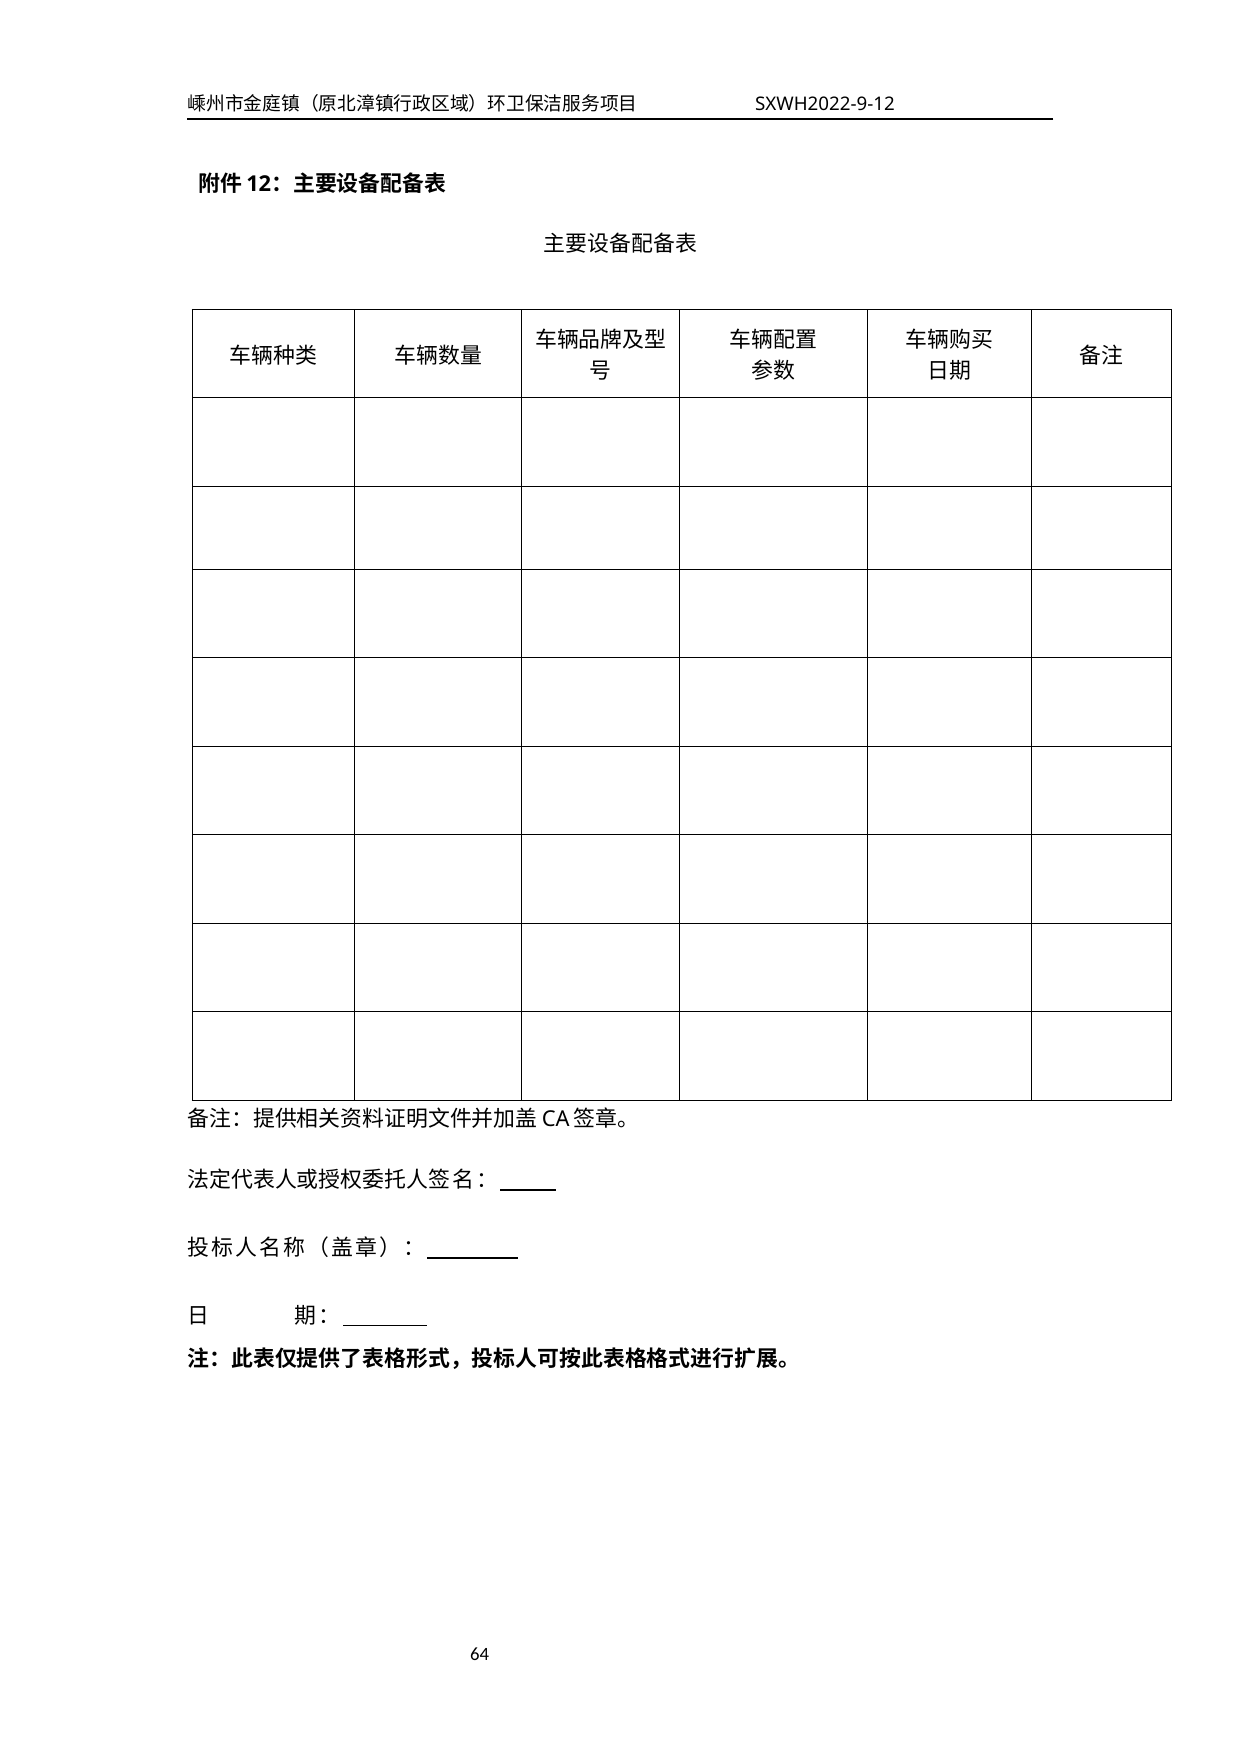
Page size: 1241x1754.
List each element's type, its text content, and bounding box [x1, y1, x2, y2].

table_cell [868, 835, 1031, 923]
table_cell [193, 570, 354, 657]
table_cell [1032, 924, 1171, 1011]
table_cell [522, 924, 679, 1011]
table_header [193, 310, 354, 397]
text 备注：提供相关资料证明文件并加盖CA签章。 [187, 1101, 1053, 1132]
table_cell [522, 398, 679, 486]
text 投标人名称（盖章）： [187, 1205, 1053, 1268]
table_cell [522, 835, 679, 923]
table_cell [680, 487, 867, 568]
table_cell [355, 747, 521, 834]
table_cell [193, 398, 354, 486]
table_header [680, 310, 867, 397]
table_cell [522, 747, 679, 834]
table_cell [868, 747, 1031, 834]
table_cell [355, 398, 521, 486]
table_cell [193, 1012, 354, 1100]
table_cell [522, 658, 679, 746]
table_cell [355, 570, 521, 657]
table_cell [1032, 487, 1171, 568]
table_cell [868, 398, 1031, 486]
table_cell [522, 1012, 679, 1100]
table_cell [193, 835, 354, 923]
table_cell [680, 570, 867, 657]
text 法定代表人或授权委托人签名： [187, 1138, 1053, 1200]
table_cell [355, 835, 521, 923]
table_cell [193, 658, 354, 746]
text 注：此表仅提供了表格形式，投标人可按此表格格式进行扩展。 [187, 1341, 1053, 1372]
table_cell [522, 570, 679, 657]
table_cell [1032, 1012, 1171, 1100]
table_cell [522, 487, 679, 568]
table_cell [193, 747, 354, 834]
text 日 期： [187, 1273, 1053, 1336]
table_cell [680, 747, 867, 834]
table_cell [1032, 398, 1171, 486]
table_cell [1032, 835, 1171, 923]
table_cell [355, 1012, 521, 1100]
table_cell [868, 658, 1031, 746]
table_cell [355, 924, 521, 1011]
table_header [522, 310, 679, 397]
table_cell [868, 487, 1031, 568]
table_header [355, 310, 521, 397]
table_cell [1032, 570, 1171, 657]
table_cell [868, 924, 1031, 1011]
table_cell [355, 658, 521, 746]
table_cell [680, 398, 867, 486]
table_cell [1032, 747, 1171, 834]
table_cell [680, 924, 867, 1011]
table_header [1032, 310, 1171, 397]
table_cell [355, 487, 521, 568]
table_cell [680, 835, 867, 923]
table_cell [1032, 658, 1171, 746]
text 主要设备配备表 [187, 226, 1053, 258]
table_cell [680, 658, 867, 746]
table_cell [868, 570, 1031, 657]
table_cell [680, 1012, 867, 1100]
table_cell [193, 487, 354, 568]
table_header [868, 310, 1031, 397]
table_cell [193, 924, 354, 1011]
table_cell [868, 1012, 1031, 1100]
subtitle 附件12：主要设备配备表 [187, 166, 1053, 198]
